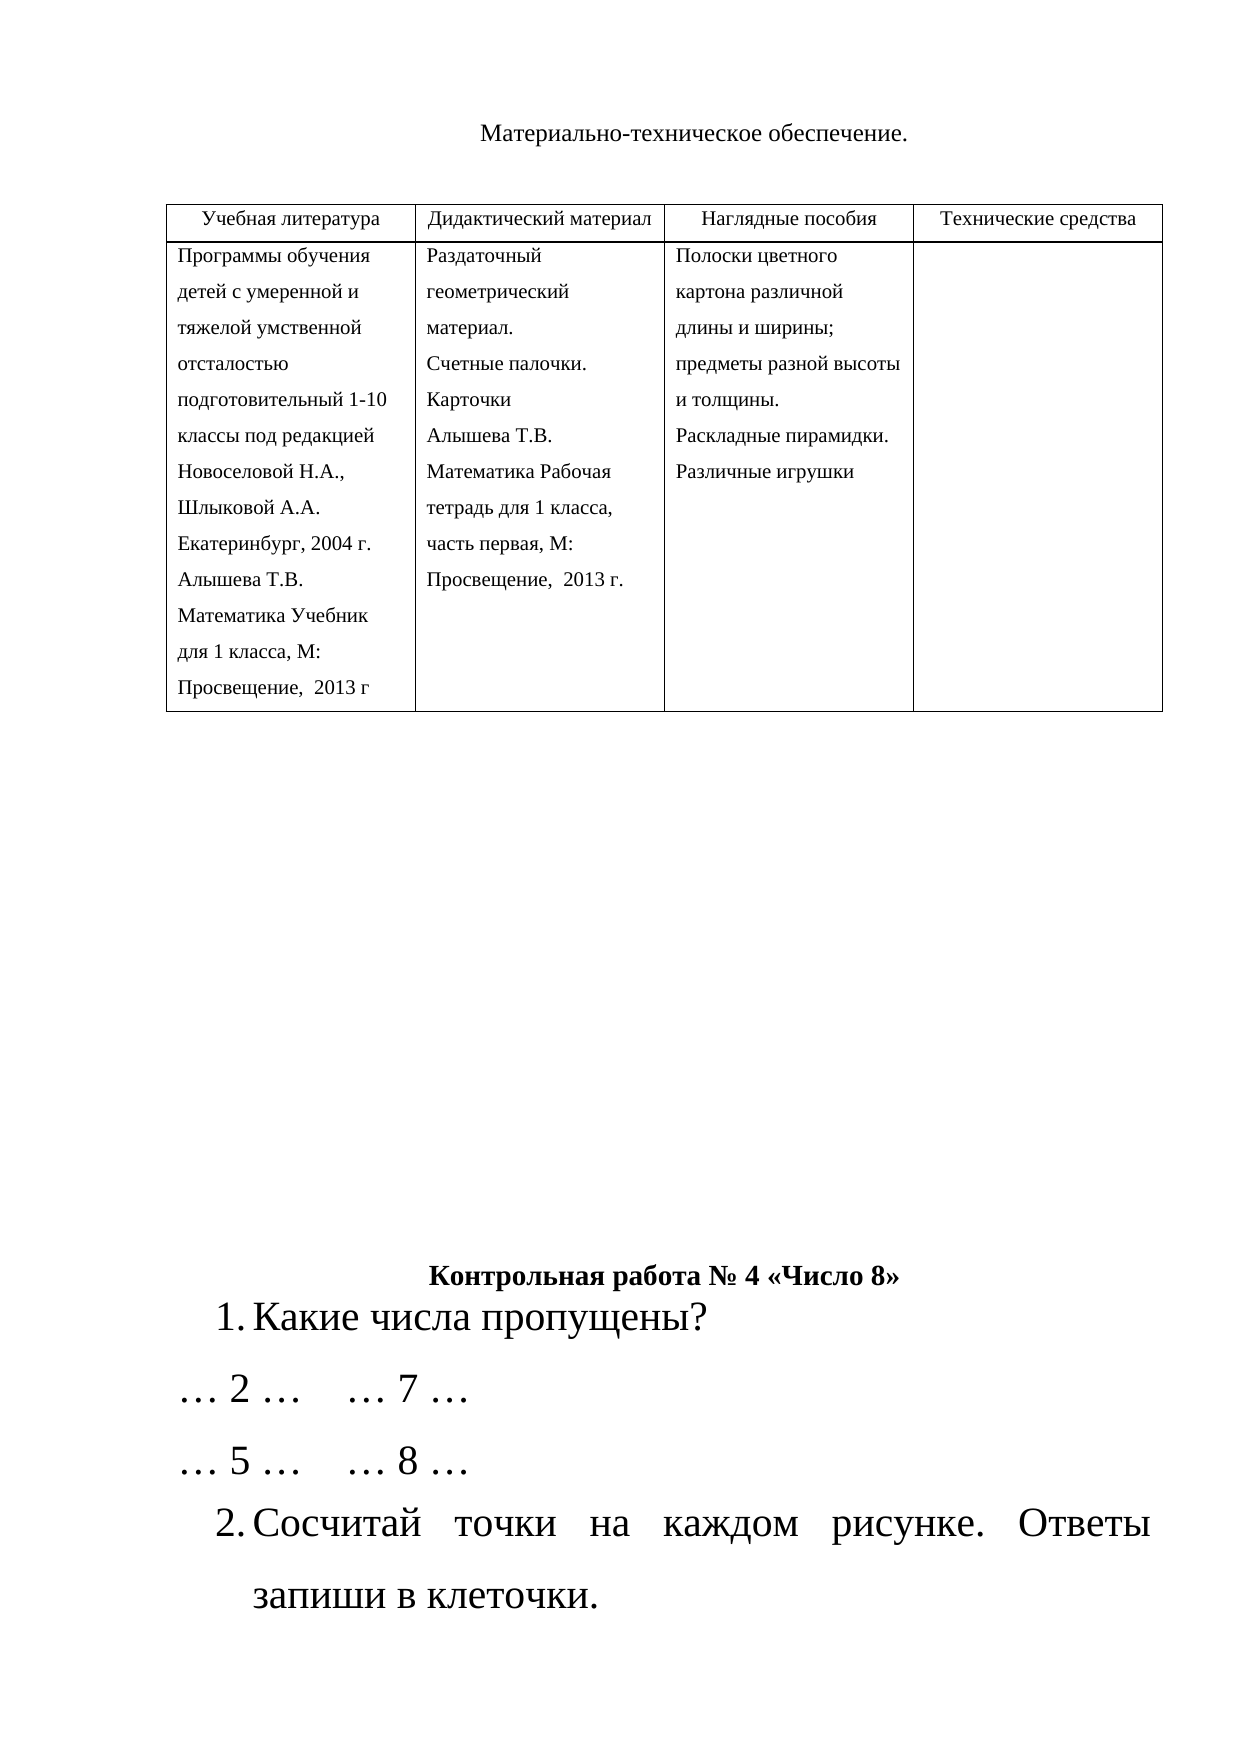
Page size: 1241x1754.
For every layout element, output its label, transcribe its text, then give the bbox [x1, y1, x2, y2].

table_cell [914, 243, 1162, 711]
table_header Наглядные пособия [665, 205, 913, 241]
table_cell Программы обучения детей с умеренной и тяжелой умственной отсталостью подготовительный 1-10 классы под редакцией Новоселовой Н.А., Шлыковой А.А. Екатеринбург, 2004 г. Алышева Т.В. Математика Учебник для 1 класса, М: Просвещение, 2013 г [167, 243, 415, 711]
table_header … 7 … … 8 … [334, 1364, 501, 1498]
text Материально-техническое обеспечение. [177, 118, 1152, 147]
list Какие числа пропущены? [215, 1292, 1152, 1340]
list Сосчитай точки на каждом рисунке. Ответы запиши в клеточки. [215, 1498, 1152, 1618]
text Контрольная работа № 4 «Число 8» [177, 1258, 1152, 1292]
table_cell Полоски цветного картона различной длины и ширины; предметы разной высоты и толщины. Раскладные пирамидки. Различные игрушки [665, 243, 913, 711]
table_header Технические средства [914, 205, 1162, 241]
table_header Дидактический материал [416, 205, 664, 241]
table_header … 2 … … 5 … [166, 1364, 334, 1498]
table_header Учебная литература [167, 205, 415, 241]
table_cell Раздаточный геометрический материал. Счетные палочки. Карточки Алышева Т.В. Математика Рабочая тетрадь для 1 класса, часть первая, М: Просвещение, 2013 г. [416, 243, 664, 711]
